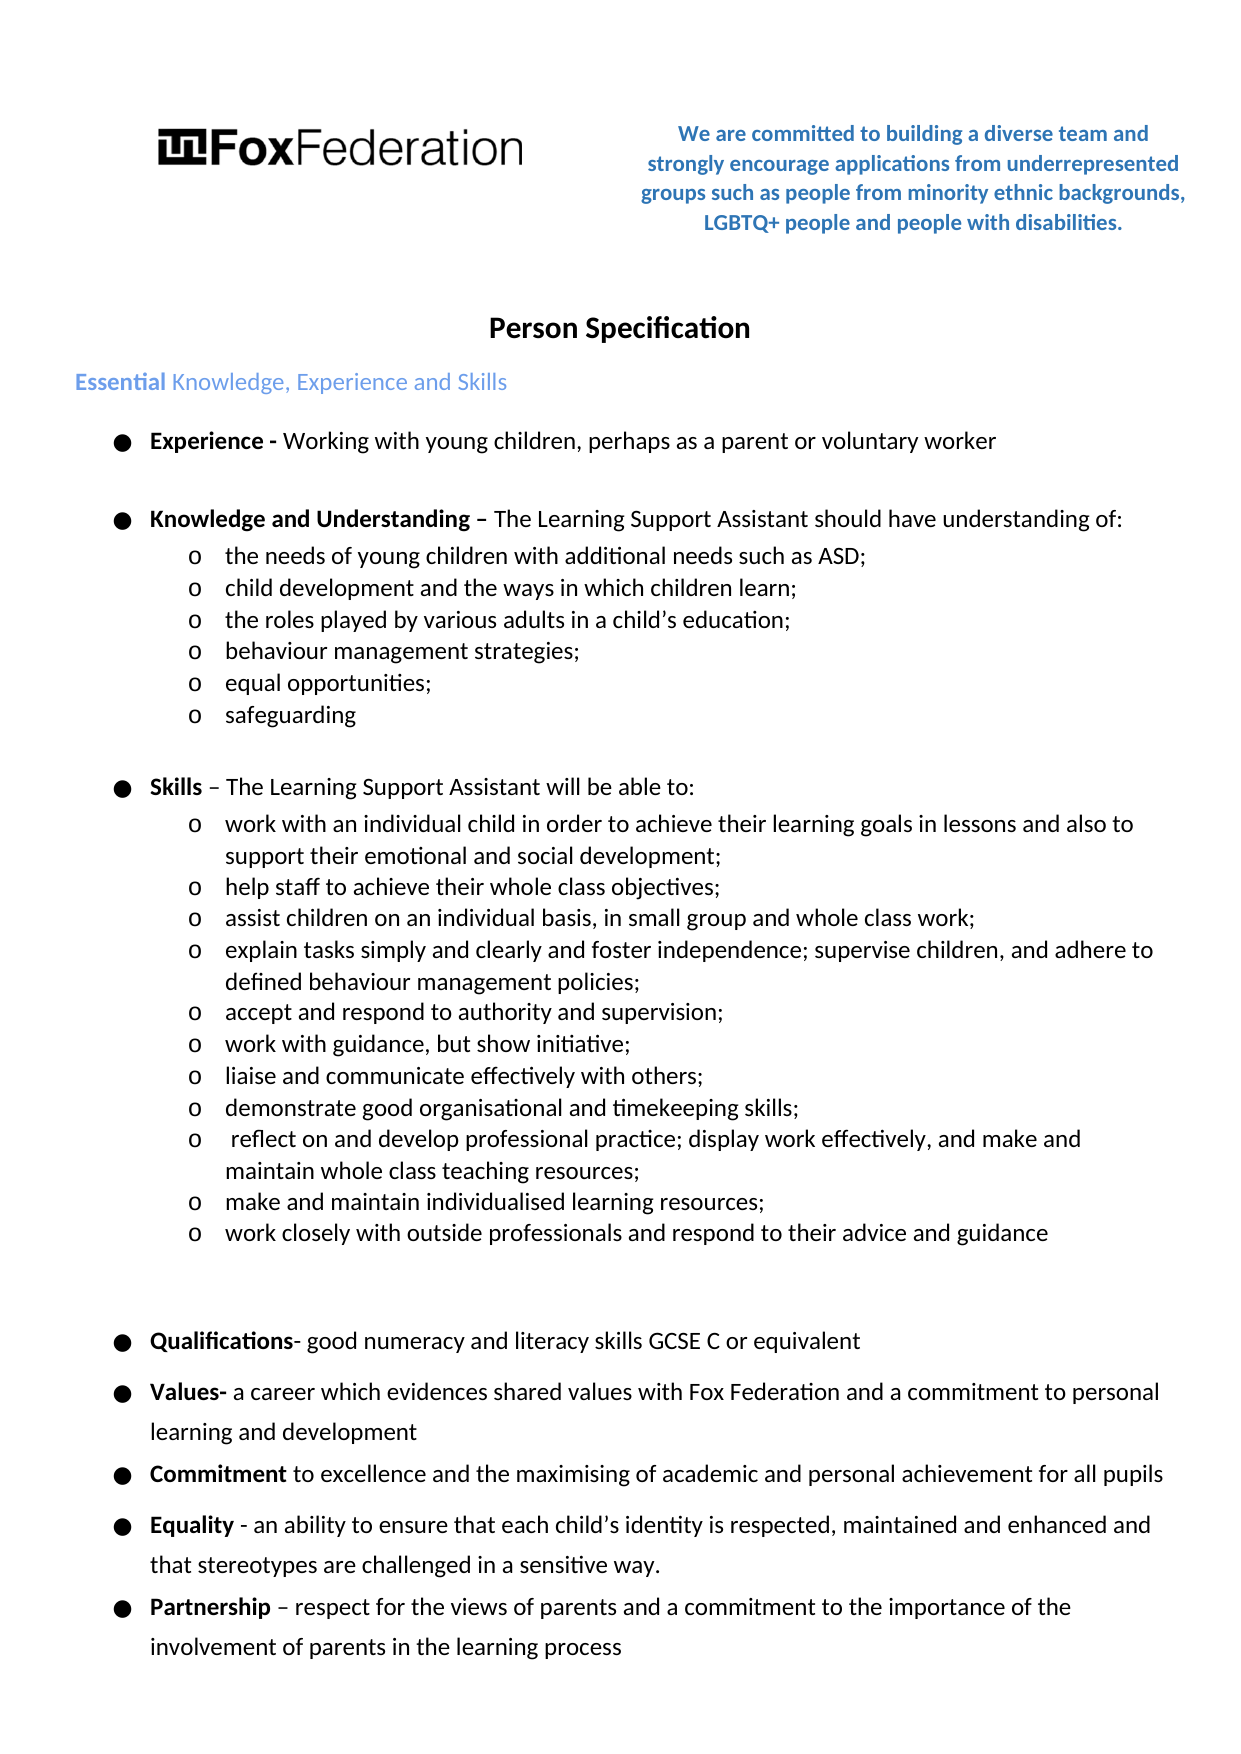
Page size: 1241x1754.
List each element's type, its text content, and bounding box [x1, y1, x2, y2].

list explain tasks simply and clearly and foster independence; supervise children, and adhere to defined behaviour management policies; [187, 934, 1165, 996]
list safeguarding [187, 699, 1165, 731]
text Essential Knowledge, Experience and Skills [75, 366, 1165, 397]
list demonstrate good organisational and timekeeping skills; [187, 1092, 1165, 1123]
list assist children on an individual basis, in small group and whole class work; [187, 902, 1165, 934]
list child development and the ways in which children learn; [187, 572, 1165, 604]
list Knowledge and Understanding – The Learning Support Assistant should have understanding of: [112, 493, 1165, 540]
list Experience - Working with young children, perhaps as a parent or voluntary worker [112, 416, 1165, 463]
list liaise and communicate effectively with others; [187, 1060, 1165, 1092]
list Skills – The Learning Support Assistant will be able to: [112, 761, 1165, 808]
list behaviour management strategies; [187, 636, 1165, 667]
list make and maintain individualised learning resources; [187, 1186, 1165, 1218]
list accept and respond to authority and supervision; [187, 996, 1165, 1028]
text Person Specification [75, 308, 1165, 346]
list work with an individual child in order to achieve their learning goals in lessons and also to support their emotional and social development; [187, 808, 1165, 871]
list equal opportunities; [187, 667, 1165, 699]
list help staff to achieve their whole class objectives; [187, 871, 1165, 902]
list Commitment to excellence and the maximising of academic and personal achievement for all pupils [112, 1449, 1165, 1496]
list reflect on and develop professional practice; display work effectively, and make and maintain whole class teaching resources; [187, 1123, 1165, 1186]
list the needs of young children with additional needs such as ASD; [187, 540, 1165, 572]
list Partnership – respect for the views of parents and a commitment to the importance of the involvement of parents in the learning process [112, 1582, 1165, 1662]
list the roles played by various adults in a child’s education; [187, 604, 1165, 636]
list Values- a career which evidences shared values with Fox Federation and a commitment to personal learning and development [112, 1366, 1165, 1446]
list work closely with outside professionals and respond to their advice and guidance [187, 1218, 1165, 1249]
picture [144, 111, 540, 179]
list work with guidance, but show initiative; [187, 1028, 1165, 1060]
list Equality - an ability to ensure that each child’s identity is respected, maintained and enhanced and that stereotypes are challenged in a sensitive way. [112, 1499, 1165, 1579]
list Qualifications- good numeracy and literacy skills GCSE C or equivalent [112, 1316, 1165, 1363]
